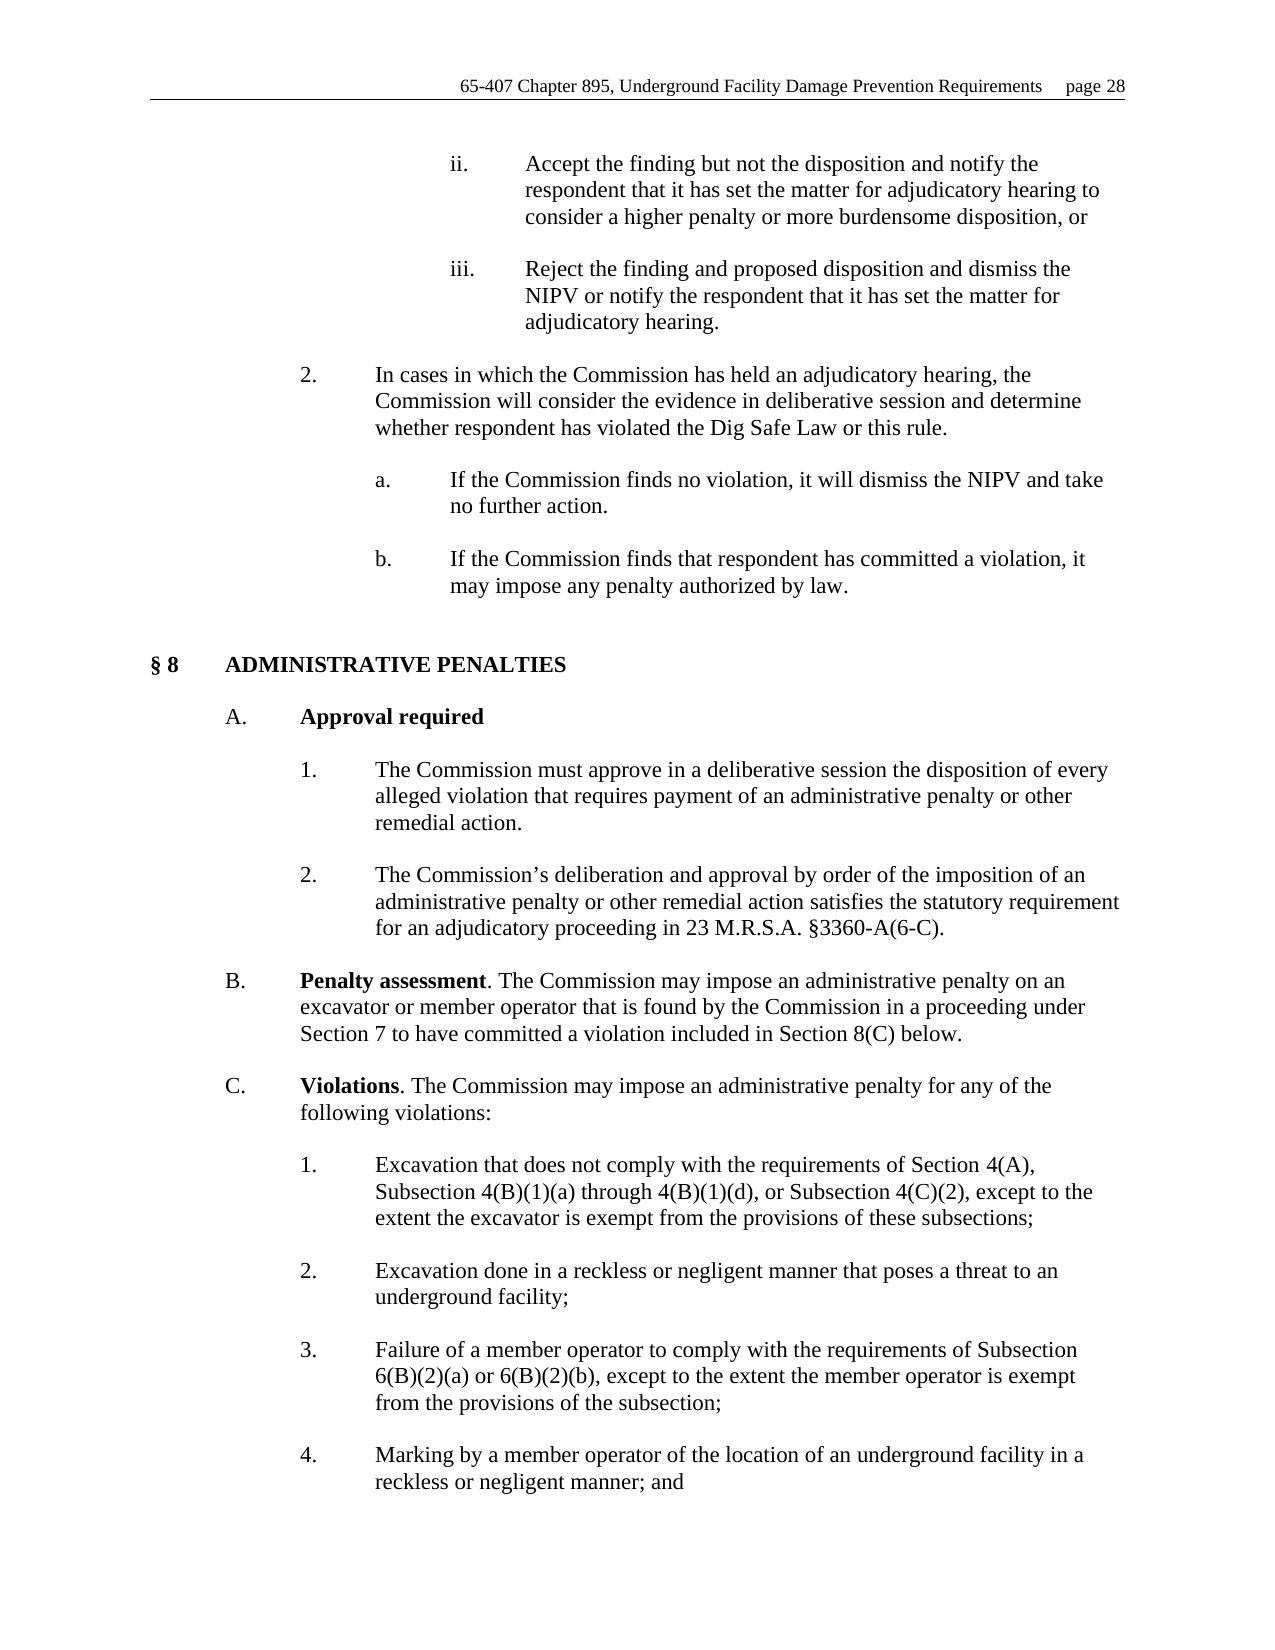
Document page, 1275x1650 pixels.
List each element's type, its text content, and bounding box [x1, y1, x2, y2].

text § 8 Administrative Penalties [150, 651, 1125, 677]
text a. If the Commission finds no violation, it will dismiss the NIPV and take no further action. [150, 466, 1125, 519]
text 2. The Commission’s deliberation and approval by order of the imposition of an administrative penalty or other remedial action satisfies the statutory requirement for an adjudicatory proceeding in 23 M.R.S.A. §3360-A(6-C). [150, 862, 1125, 941]
text 1. Excavation that does not comply with the requirements of Section 4(A), Subsection 4(B)(1)(a) through 4(B)(1)(d), or Subsection 4(C)(2), except to the extent the excavator is exempt from the provisions of these subsections; [150, 1151, 1125, 1231]
text ii. Accept the finding but not the disposition and notify the respondent that it has set the matter for adjudicatory hearing to consider a higher penalty or more burdensome disposition, or [150, 150, 1125, 229]
text 3. Failure of a member operator to comply with the requirements of Subsection 6(B)(2)(a) or 6(B)(2)(b), except to the extent the member operator is exempt from the provisions of the subsection; [150, 1336, 1125, 1415]
text 4. Marking by a member operator of the location of an underground facility in a reckless or negligent manner; and [150, 1441, 1125, 1494]
text b. If the Commission finds that respondent has committed a violation, it may impose any penalty authorized by law. [150, 545, 1125, 598]
text iii. Reject the finding and proposed disposition and dismiss the NIPV or notify the respondent that it has set the matter for adjudicatory hearing. [150, 255, 1125, 334]
text C. Violations. The Commission may impose an administrative penalty for any of the following violations: [150, 1072, 1125, 1125]
text A. Approval required [150, 703, 1125, 730]
text 2. Excavation done in a reckless or negligent manner that poses a threat to an underground facility; [150, 1257, 1125, 1309]
text 2. In cases in which the Commission has held an adjudicatory hearing, the Commission will consider the evidence in deliberative session and determine whether respondent has violated the Dig Safe Law or this rule. [150, 361, 1125, 440]
subtitle B. Penalty assessment. The Commission may impose an administrative penalty on an excavator or member operator that is found by the Commission in a proceeding under Section 7 to have committed a violation included in Section 8(C) below. [150, 967, 1125, 1046]
text 1. The Commission must approve in a deliberative session the disposition of every alleged violation that requires payment of an administrative penalty or other remedial action. [150, 756, 1125, 835]
